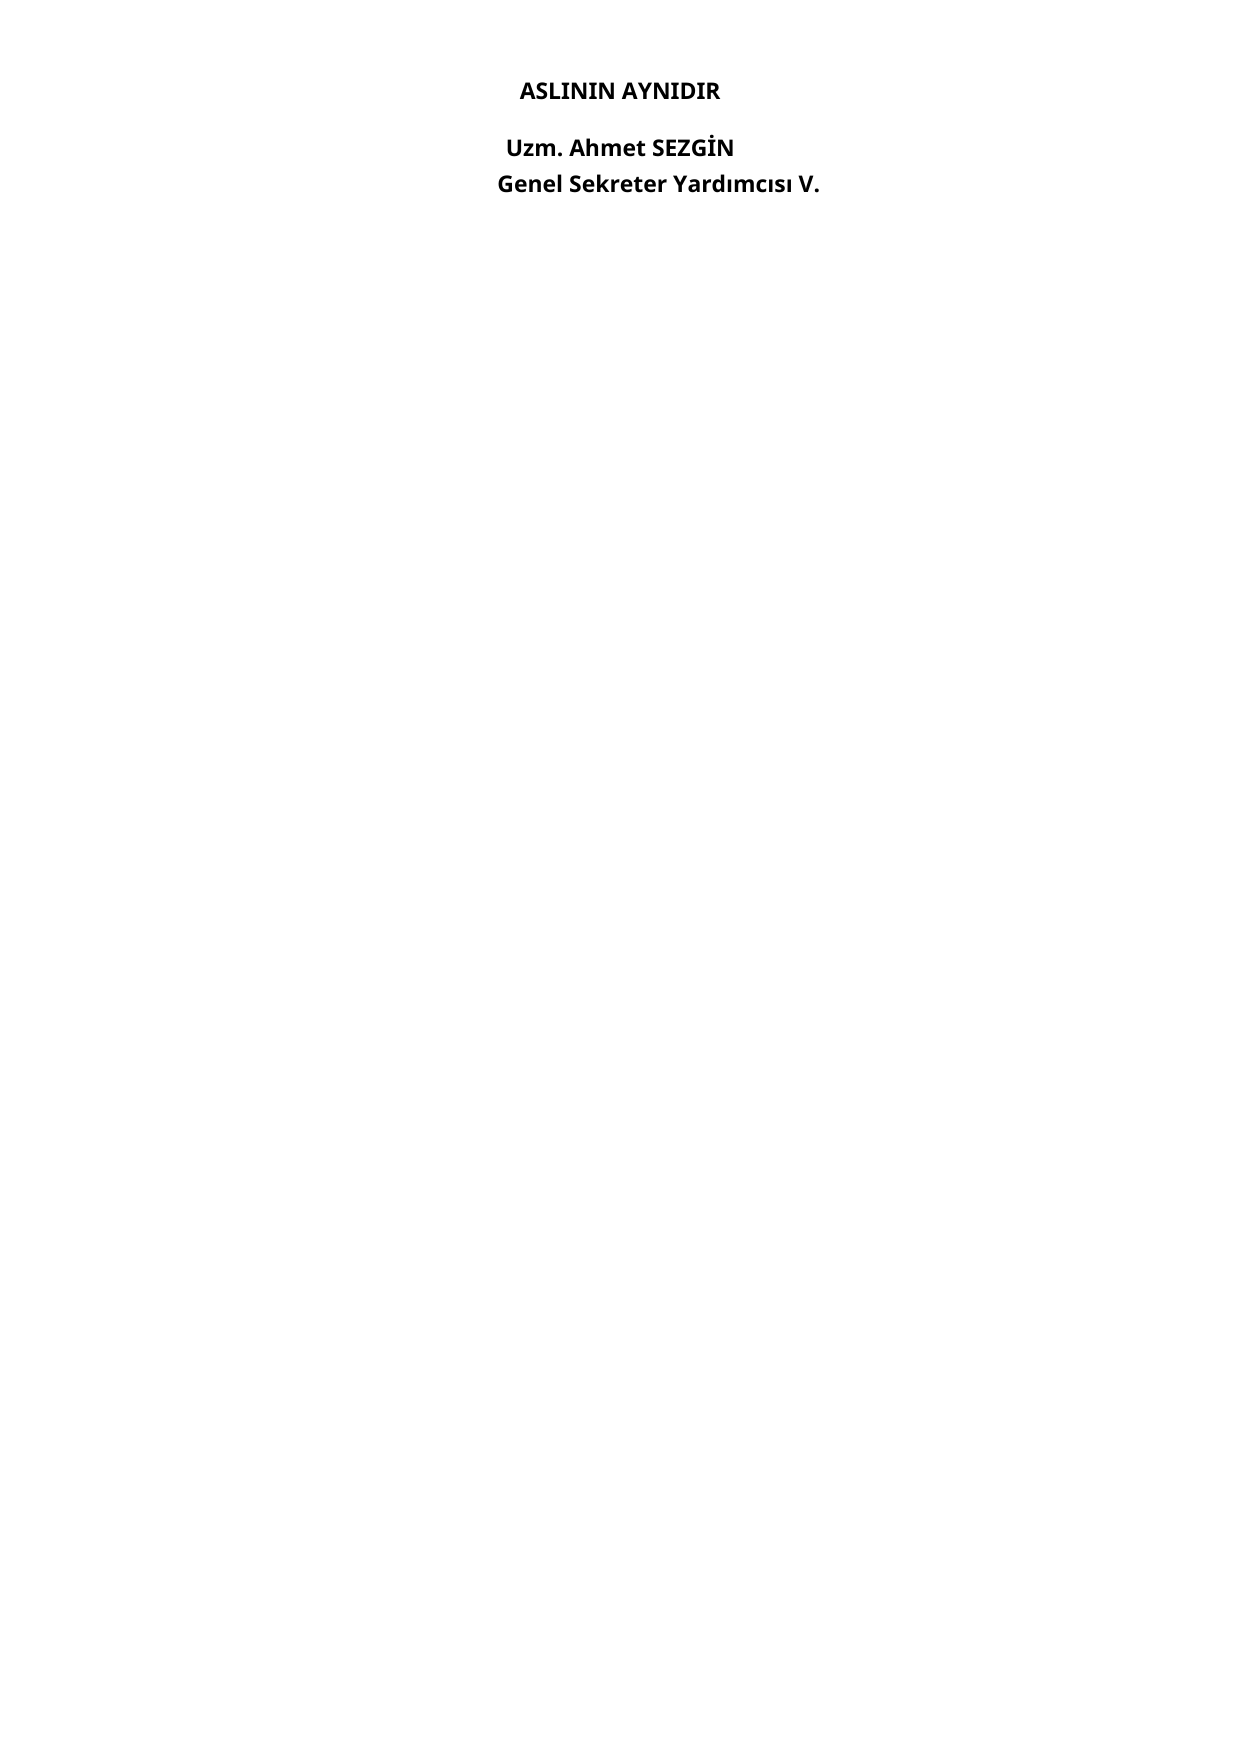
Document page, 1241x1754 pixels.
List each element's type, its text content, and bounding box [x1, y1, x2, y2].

text Genel Sekreter Yardımcısı V. [75, 168, 1165, 199]
text Uzm. Ahmet SEZGİN [75, 132, 1165, 163]
text ASLININ AYNIDIR [75, 75, 1165, 106]
